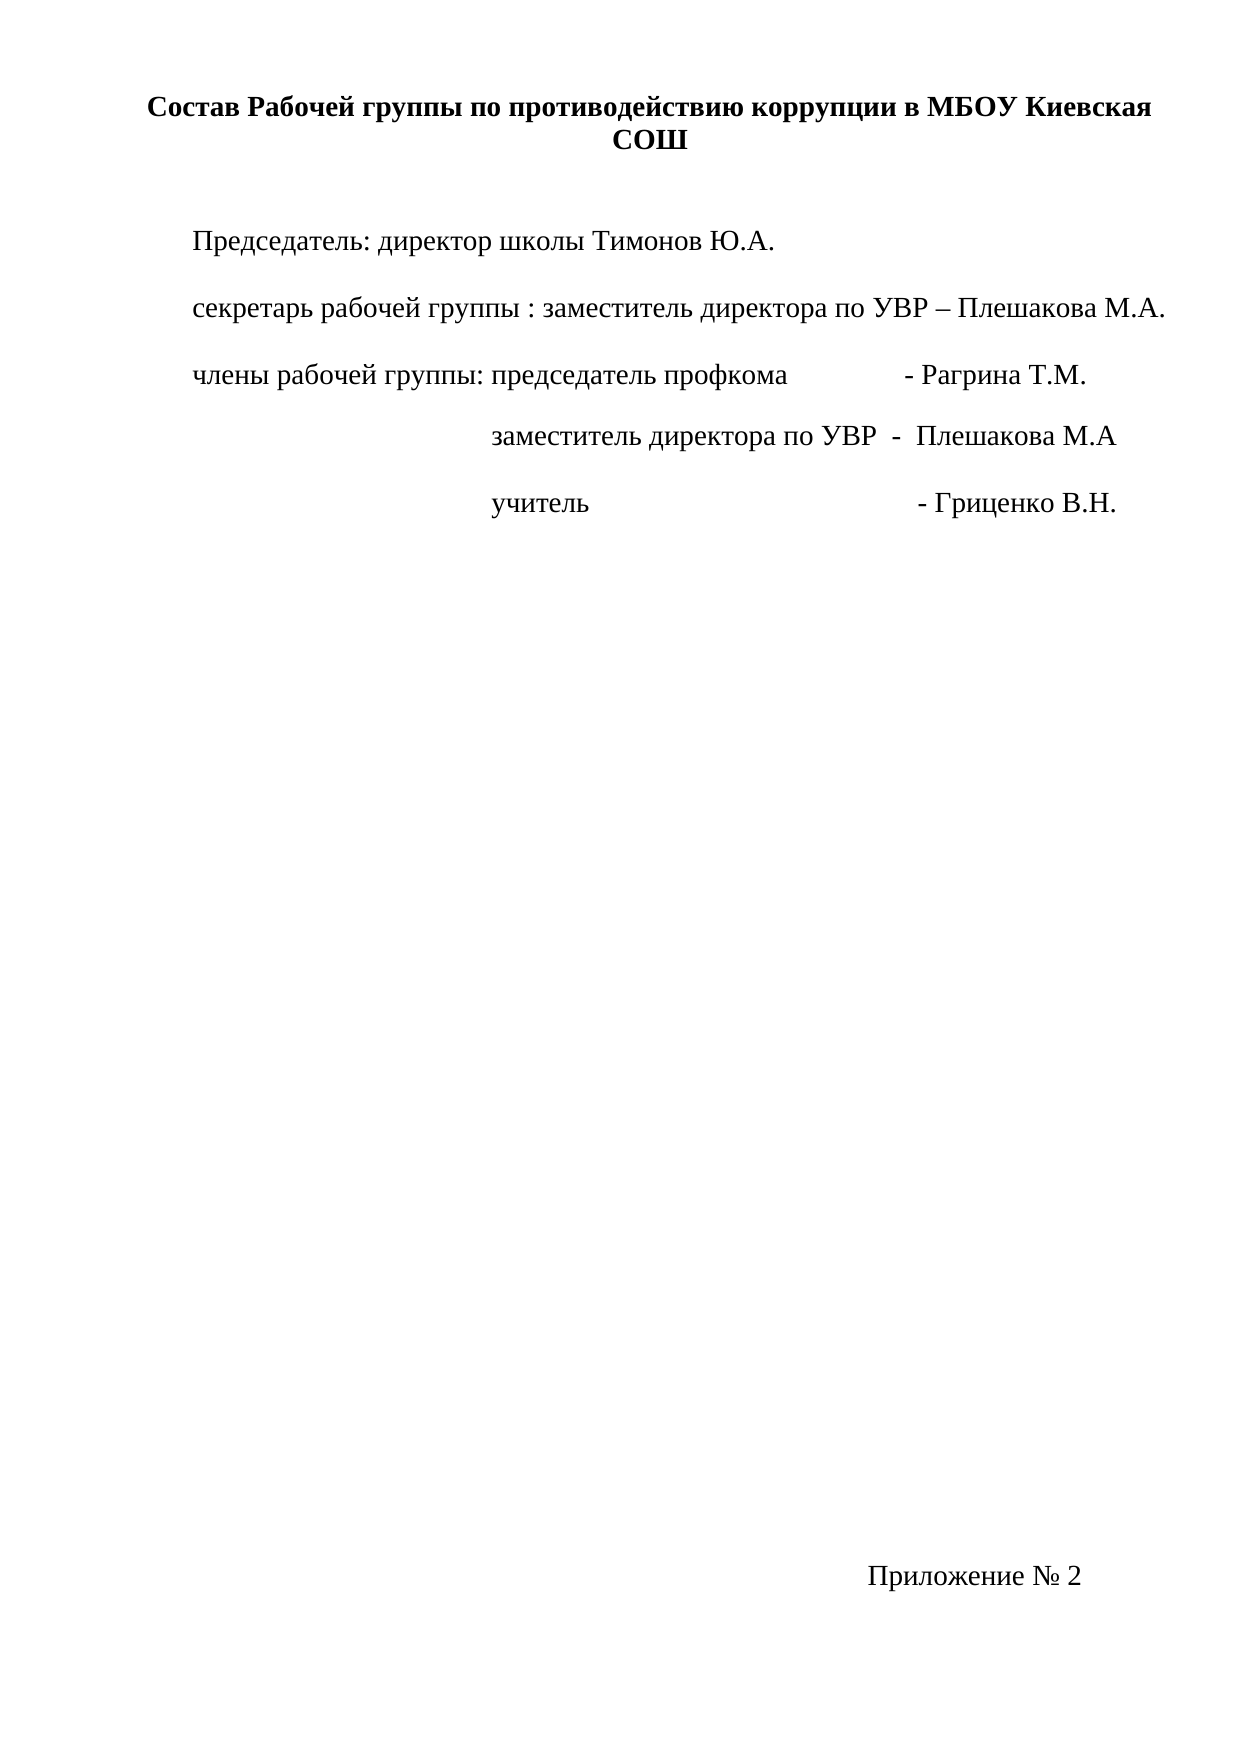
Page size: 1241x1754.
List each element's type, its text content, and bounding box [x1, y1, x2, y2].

text учитель - Гриценко В.Н. [118, 486, 1181, 519]
text Приложение № 2 [768, 1558, 1181, 1592]
text члены рабочей группы: председатель профкома - Рагрина Т.М. [118, 357, 1181, 391]
text секретарь рабочей группы : заместитель директора по УВР – Плешакова М.А. [118, 290, 1181, 323]
text Председатель: директор школы Тимонов Ю.А. [118, 223, 1181, 256]
text заместитель директора по УВР - Плешакова М.А [118, 418, 1181, 452]
text Состав Рабочей группы по противодействию коррупции в МБОУ Киевская СОШ [118, 89, 1181, 156]
